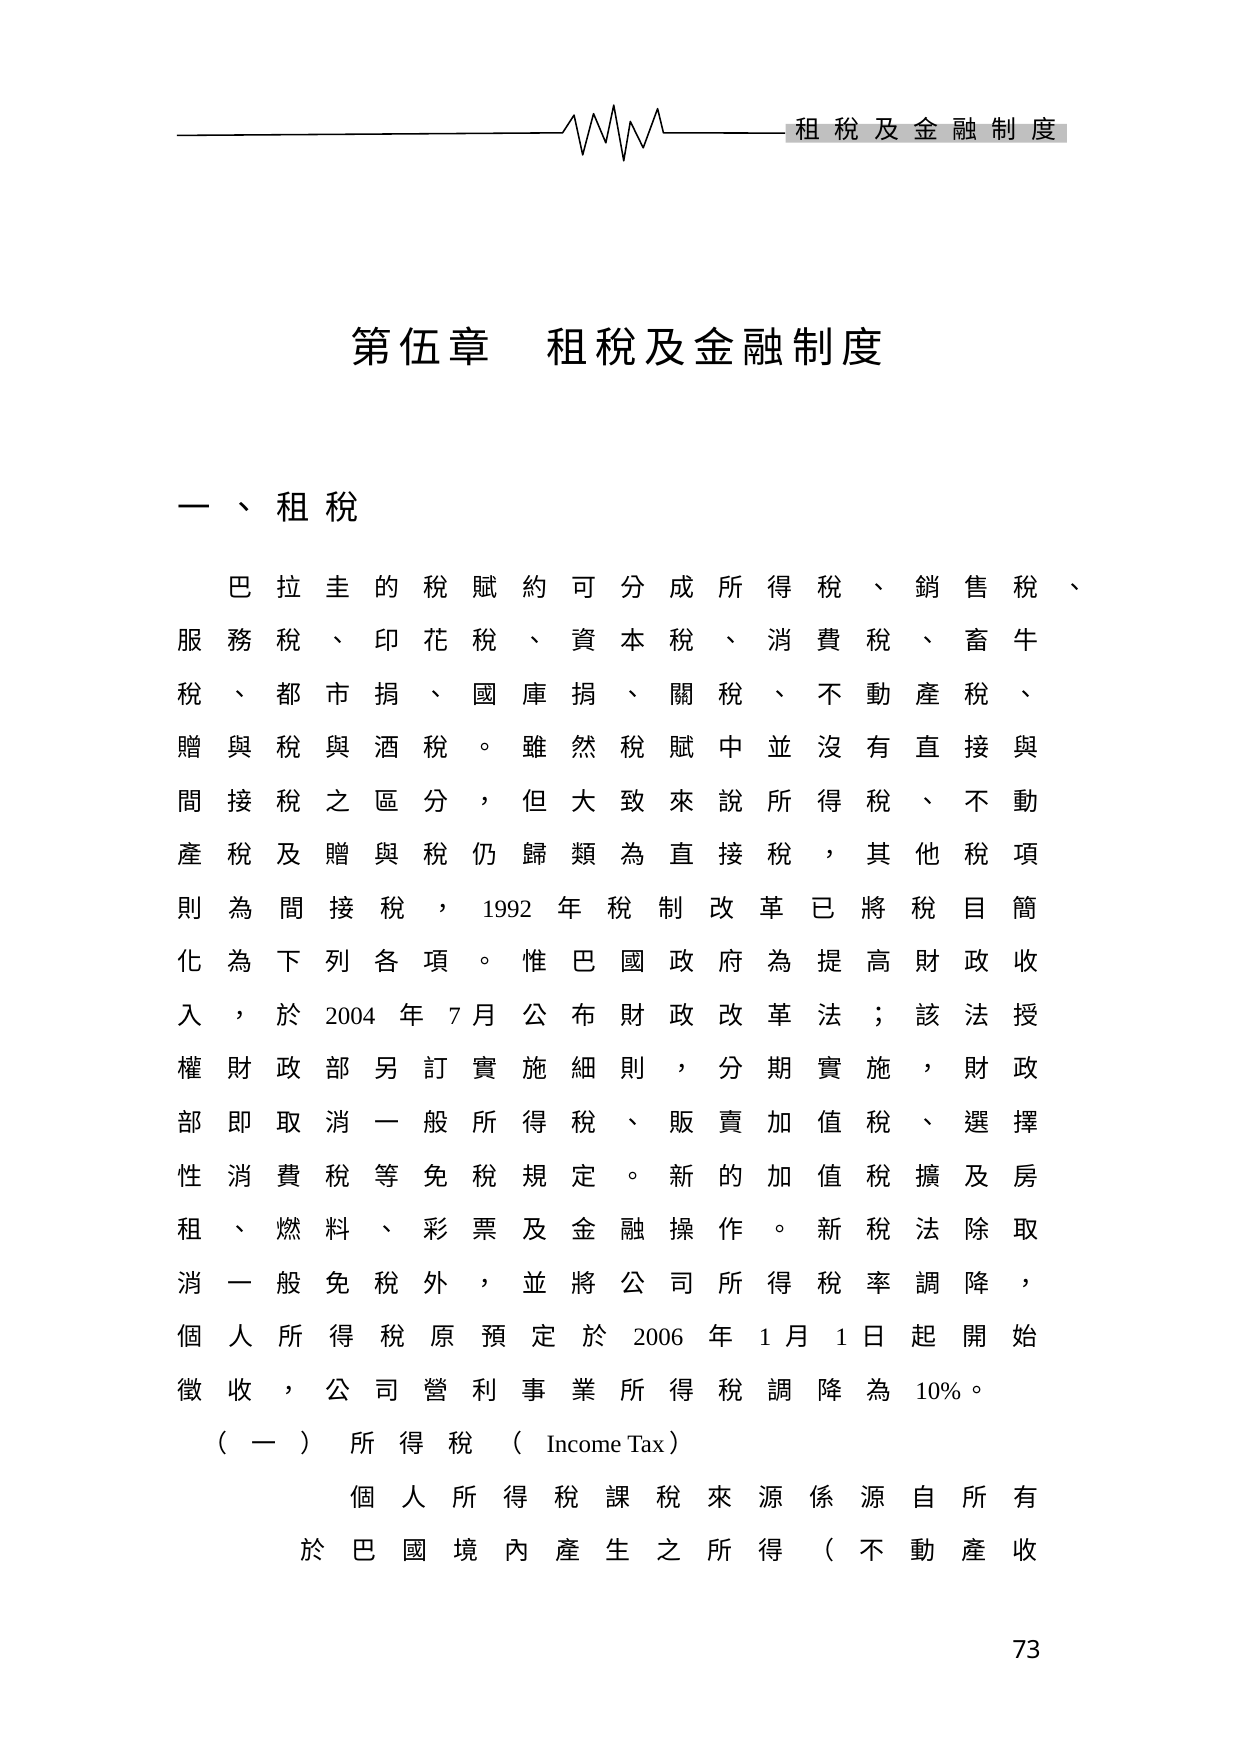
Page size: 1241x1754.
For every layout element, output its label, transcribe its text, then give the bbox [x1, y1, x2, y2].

text 第伍章 租稅及金融制度 [178, 291, 1063, 398]
text 巴拉圭的稅賦約可分成所得稅、銷售稅、服務稅、印花稅、資本稅、消費稅、畜牛稅、都市捐、國庫捐、關稅、不動產稅、贈與稅與酒稅。雖然稅賦中並沒有直接與間接稅之區分，但大致來說所得稅、不動產稅及贈與稅仍歸類為直接稅，其他稅項則為間接稅，1992年稅制改革已將稅目簡化為下列各項。惟巴國政府為提高財政收入，於2004年7月公布財政改革法；該法授權財政部另訂實施細則，分期實施，財政部即取消一般所得稅、販賣加值稅、選擇性消費稅等免稅規定。新的加值稅擴及房租、燃料、彩票及金融操作。新稅法除取消一般免稅外，並將公司所得稅率調降，個人所得稅原預定於2006年1月1日起開始徵收，公司營利事業所得稅調降為10%。 [178, 558, 1063, 1415]
text （一）所得稅（Income Tax） [202, 1415, 1063, 1469]
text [276, 1469, 1063, 1576]
text 一、租稅 [178, 478, 1063, 532]
